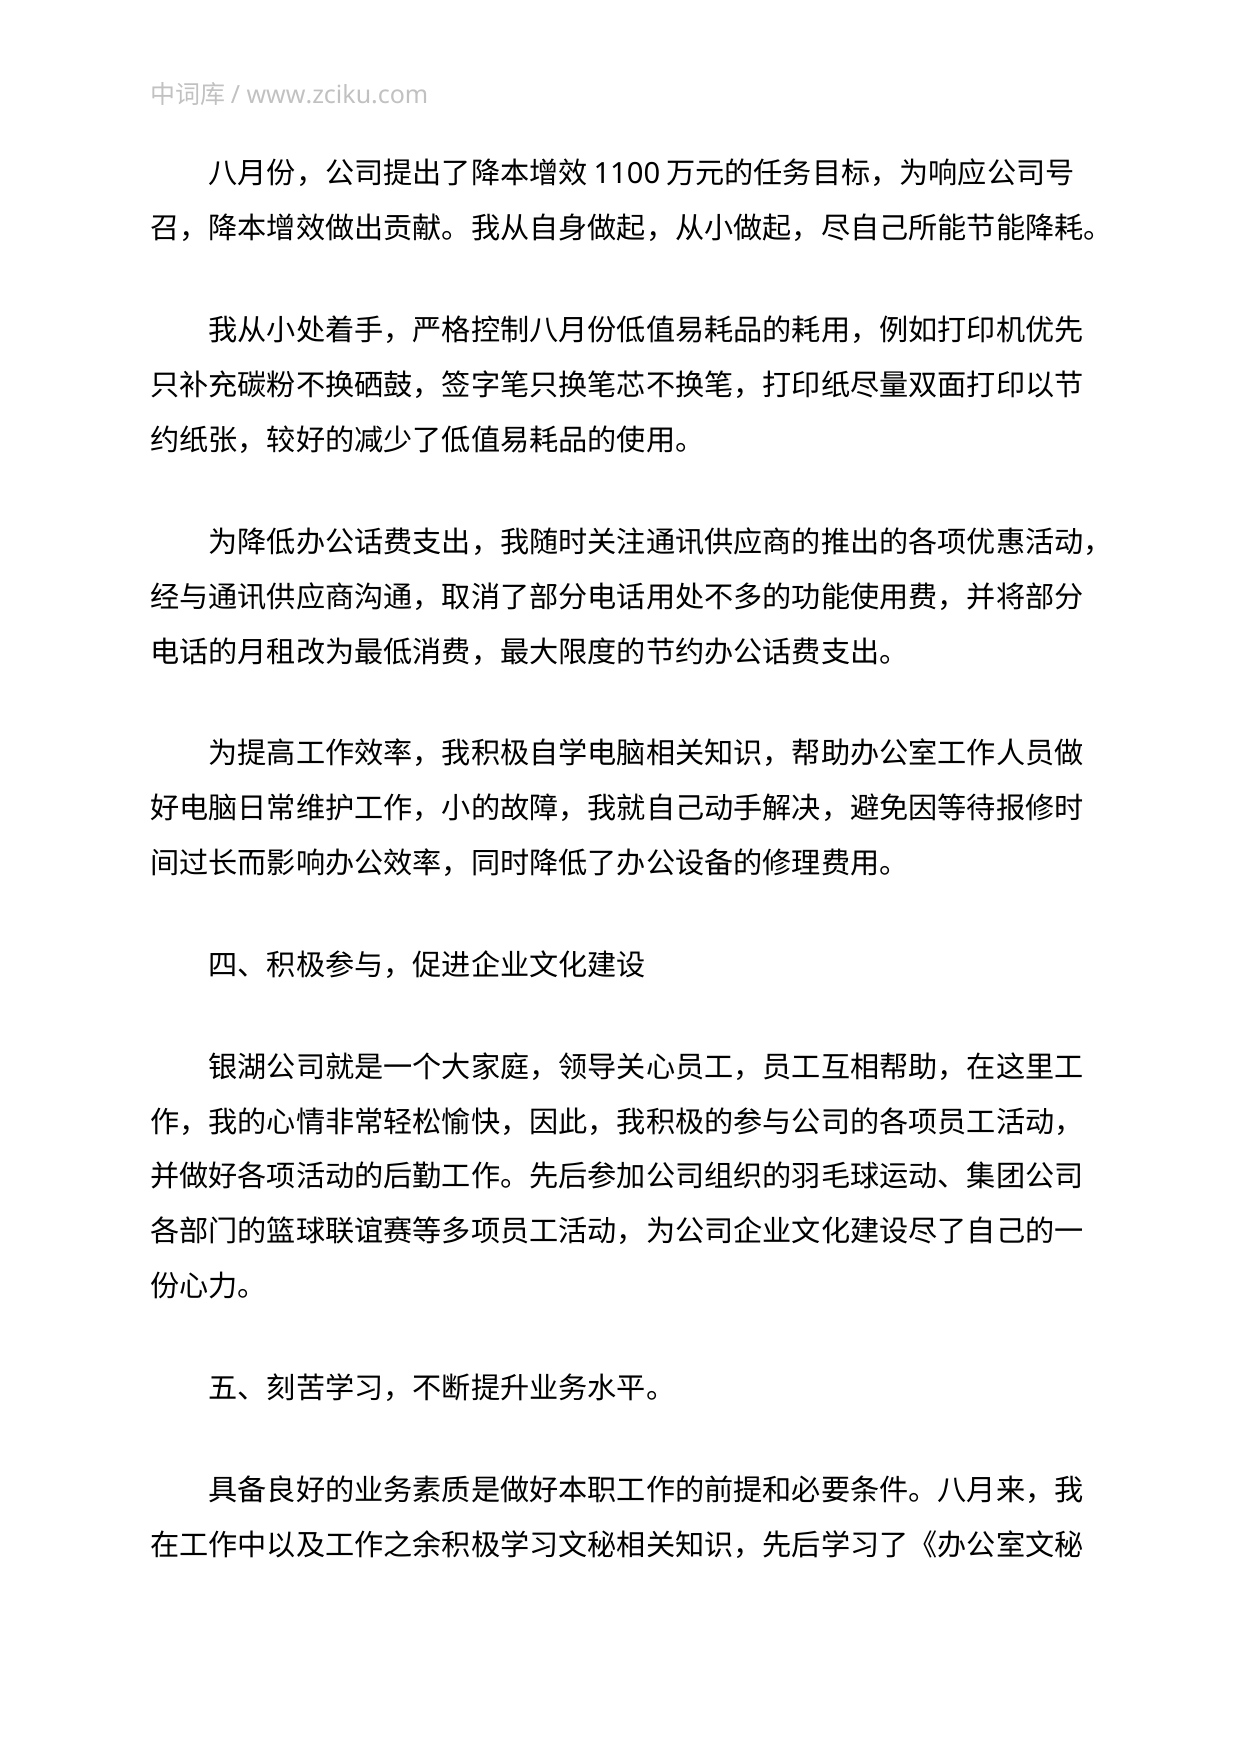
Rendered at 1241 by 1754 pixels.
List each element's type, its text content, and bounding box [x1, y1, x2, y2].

text 为降低办公话费支出，我随时关注通讯供应商的推出的各项优惠活动，经与通讯供应商沟通，取消了部分电话用处不多的功能使用费，并将部分电话的月租改为最低消费，最大限度的节约办公话费支出。 [150, 518, 1090, 670]
text 银湖公司就是一个大家庭，领导关心员工，员工互相帮助，在这里工作，我的心情非常轻松愉快，因此，我积极的参与公司的各项员工活动，并做好各项活动的后勤工作。先后参加公司组织的羽毛球运动、集团公司各部门的篮球联谊赛等多项员工活动，为公司企业文化建设尽了自己的一份心力。 [150, 1043, 1090, 1305]
text 四、积极参与，促进企业文化建设 [150, 941, 1090, 984]
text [150, 1466, 1090, 1563]
text 五、刻苦学习，不断提升业务水平。 [150, 1364, 1090, 1407]
text 我从小处着手，严格控制八月份低值易耗品的耗用，例如打印机优先只补充碳粉不换硒鼓，签字笔只换笔芯不换笔，打印纸尽量双面打印以节约纸张，较好的减少了低值易耗品的使用。 [150, 307, 1090, 459]
text 八月份，公司提出了降本增效1100万元的任务目标，为响应公司号召，降本增效做出贡献。我从自身做起，从小做起，尽自己所能节能降耗。 [150, 150, 1090, 247]
text 为提高工作效率，我积极自学电脑相关知识，帮助办公室工作人员做好电脑日常维护工作，小的故障，我就自己动手解决，避免因等待报修时间过长而影响办公效率，同时降低了办公设备的修理费用。 [150, 730, 1090, 882]
